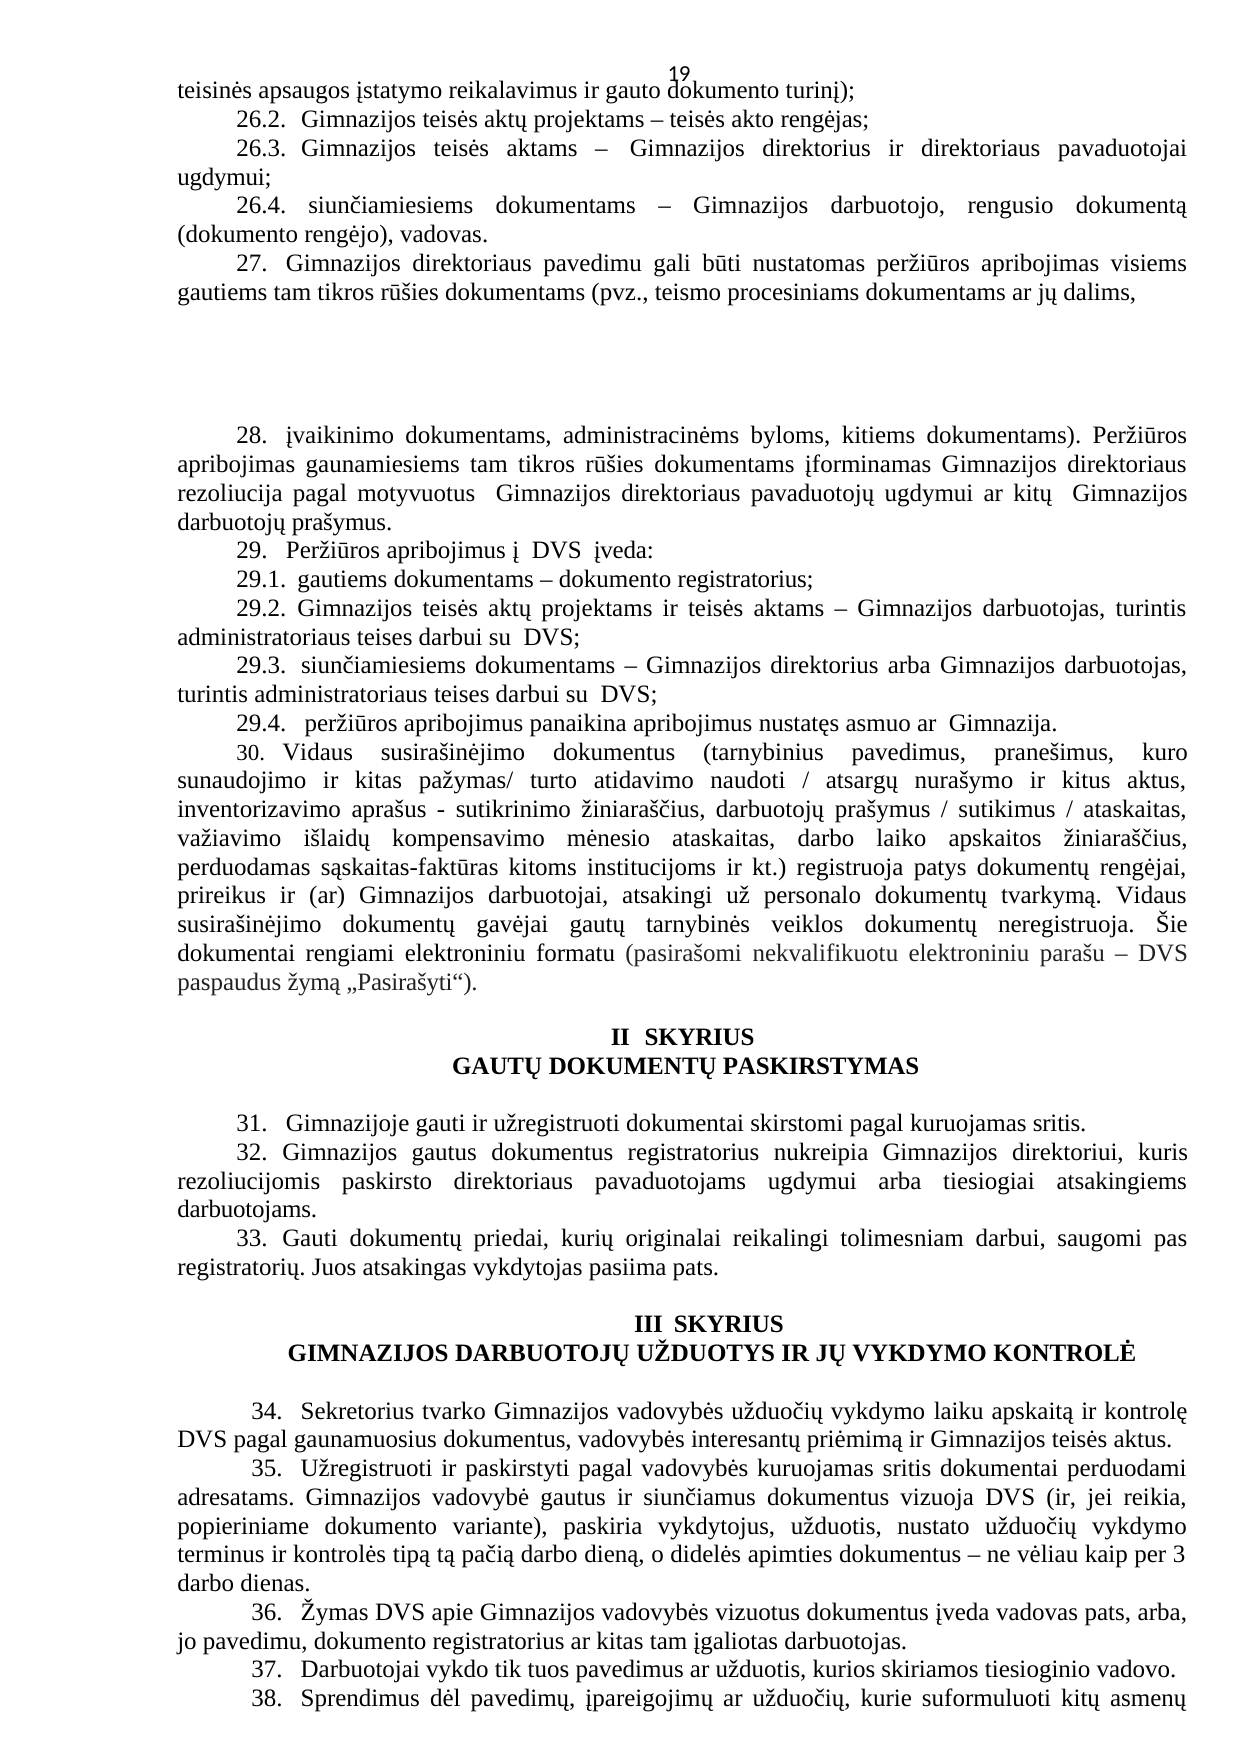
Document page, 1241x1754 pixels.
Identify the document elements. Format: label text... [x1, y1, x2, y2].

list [177, 76, 1188, 104]
list Sekretorius tvarko Gimnazijos vadovybės užduočių vykdymo laiku apskaitą ir kontrolę DVS pagal gaunamuosius dokumentus, vadovybės interesantų priėmimą ir Gimnazijos teisės aktus. [177, 1396, 1188, 1453]
list įvaikinimo dokumentams, administracinėms byloms, kitiems dokumentams). Peržiūros apribojimas gaunamiesiems tam tikros rūšies dokumentams įforminamas Gimnazijos direktoriaus rezoliucija pagal motyvuotus Gimnazijos direktoriaus pavaduotojų ugdymui ar kitų Gimnazijos darbuotojų prašymus. [177, 421, 1188, 536]
list SKYRIUS [185, 1309, 1232, 1338]
list Gimnazijos teisės aktų projektams ir teisės aktams – Gimnazijos darbuotojas, turintis administratoriaus teises darbui su DVS; [177, 593, 1188, 651]
list peržiūros apribojimus panaikina apribojimus nustatęs asmuo ar Gimnazija. [236, 708, 1232, 737]
list siunčiamiesiems dokumentams – Gimnazijos darbuotojo, rengusio dokumentą (dokumento rengėjo), vadovas. [177, 191, 1188, 248]
list siunčiamiesiems dokumentams – Gimnazijos direktorius arba Gimnazijos darbuotojas, turintis administratoriaus teises darbui su DVS; [177, 651, 1188, 708]
list Vidaus susirašinėjimo dokumentus (tarnybinius pavedimus, pranešimus, kuro sunaudojimo ir kitas pažymas/ turto atidavimo naudoti / atsargų nurašymo ir kitus aktus, inventorizavimo aprašus - sutikrinimo žiniaraščius, darbuotojų prašymus / sutikimus / ataskaitas, važiavimo išlaidų kompensavimo mėnesio ataskaitas, darbo laiko apskaitos žiniaraščius, perduodamas sąskaitas-faktūras kitoms institucijoms ir kt.) registruoja patys dokumentų rengėjai, prireikus ir (ar) Gimnazijos darbuotojai, atsakingi už personalo dokumentų tvarkymą. Vidaus susirašinėjimo dokumentų gavėjai gautų tarnybinės veiklos dokumentų neregistruoja. Šie dokumentai rengiami elektroniniu formatu (pasirašomi nekvalifikuotu elektroniniu parašu – DVS paspaudus žymą „Pasirašyti“). [177, 737, 1188, 996]
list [177, 1683, 1188, 1712]
list Gauti dokumentų priedai, kurių originalai reikalingi tolimesniam darbui, saugomi pas registratorių. Juos atsakingas vykdytojas pasiima pats. [177, 1223, 1188, 1281]
list SKYRIUS [150, 1022, 1215, 1051]
list Gimnazijos direktoriaus pavedimu gali būti nustatomas peržiūros apribojimas visiems gautiems tam tikros rūšies dokumentams (pvz., teismo procesiniams dokumentams ar jų dalims, [177, 248, 1188, 306]
text GAUTŲ DOKUMENTŲ PASKIRSTYMAS [150, 1051, 1221, 1079]
list Gimnazijoje gauti ir užregistruoti dokumentai skirstomi pagal kuruojamas sritis. [236, 1108, 1232, 1137]
list Gimnazijos gautus dokumentus registratorius nukreipia Gimnazijos direktoriui, kuris rezoliucijomis paskirsto direktoriaus pavaduotojams ugdymui arba tiesiogiai atsakingiems darbuotojams. [177, 1137, 1188, 1223]
text GIMNAZIJOS DARBUOTOJŲ UŽDUOTYS IR JŲ VYKDYMO KONTROLĖ [218, 1338, 1205, 1367]
list Užregistruoti ir paskirstyti pagal vadovybės kuruojamas sritis dokumentai perduodami adresatams. Gimnazijos vadovybė gautus ir siunčiamus dokumentus vizuoja DVS (ir, jei reikia, popieriniame dokumento variante), paskiria vykdytojus, užduotis, nustato užduočių vykdymo terminus ir kontrolės tipą tą pačią darbo dieną, o didelės apimties dokumentus – ne vėliau kaip per 3 darbo dienas. [177, 1453, 1188, 1597]
list Gimnazijos teisės aktams – Gimnazijos direktorius ir direktoriaus pavaduotojai ugdymui; [177, 133, 1187, 191]
list Peržiūros apribojimus į DVS įveda: [236, 536, 1232, 564]
list Žymas DVS apie Gimnazijos vadovybės vizuotus dokumentus įveda vadovas pats, arba, jo pavedimu, dokumento registratorius ar kitas tam įgaliotas darbuotojas. [177, 1597, 1188, 1654]
list Gimnazijos teisės aktų projektams – teisės akto rengėjas; [236, 104, 1232, 133]
list gautiems dokumentams – dokumento registratorius; [236, 564, 1232, 593]
list Darbuotojai vykdo tik tuos pavedimus ar užduotis, kurios skiriamos tiesioginio vadovo. [177, 1654, 1188, 1683]
